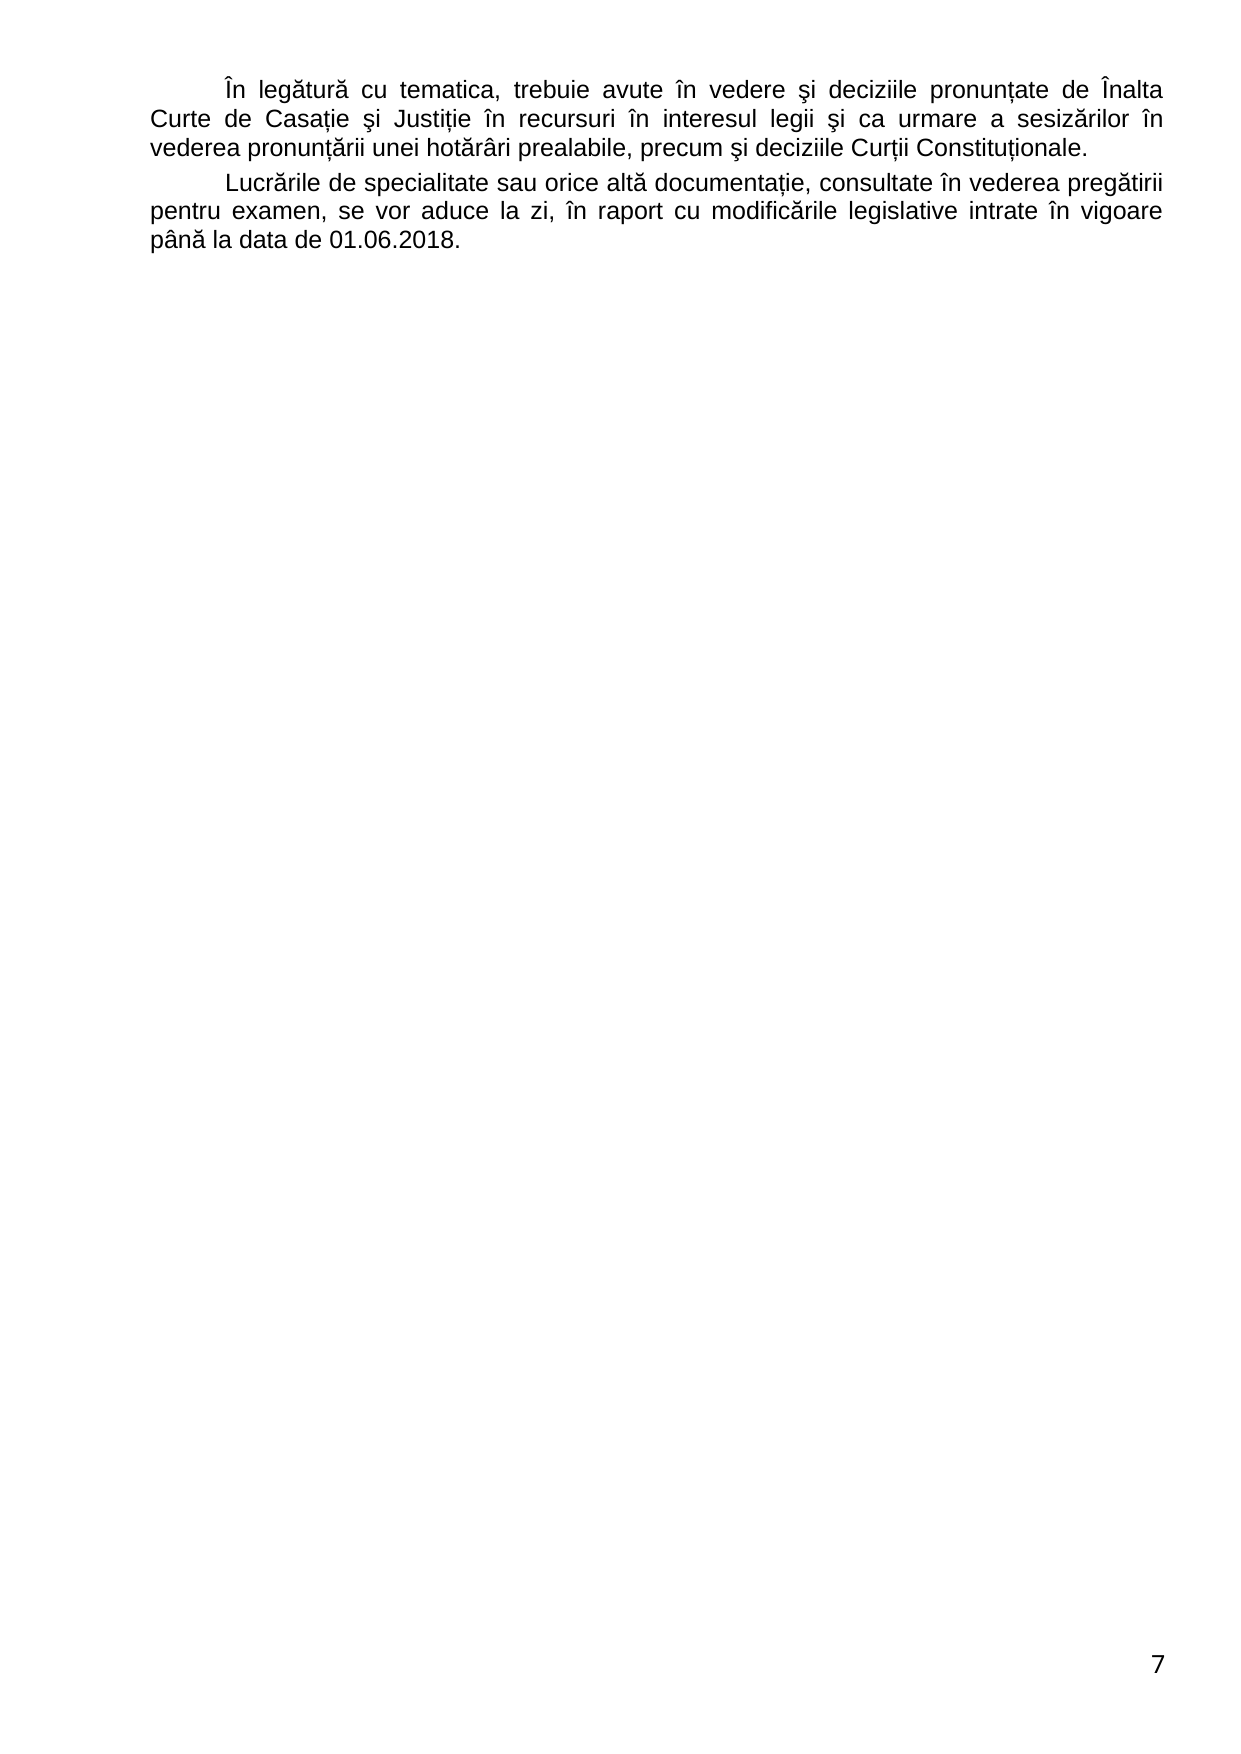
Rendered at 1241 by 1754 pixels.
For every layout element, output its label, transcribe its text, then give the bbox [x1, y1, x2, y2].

text În legătură cu tematica, trebuie avute în vedere şi deciziile pronunțate de Înalta Curte de Casație şi Justiție în recursuri în interesul legii şi ca urmare a sesizărilor în vederea pronunțării unei hotărâri prealabile, precum şi deciziile Curții Constituționale. [150, 75, 1165, 161]
text Lucrările de specialitate sau orice altă documentație, consultate în vederea pregătirii pentru examen, se vor aduce la zi, în raport cu modificările legislative intrate în vigoare până la data de 01.06.2018. [150, 167, 1165, 254]
